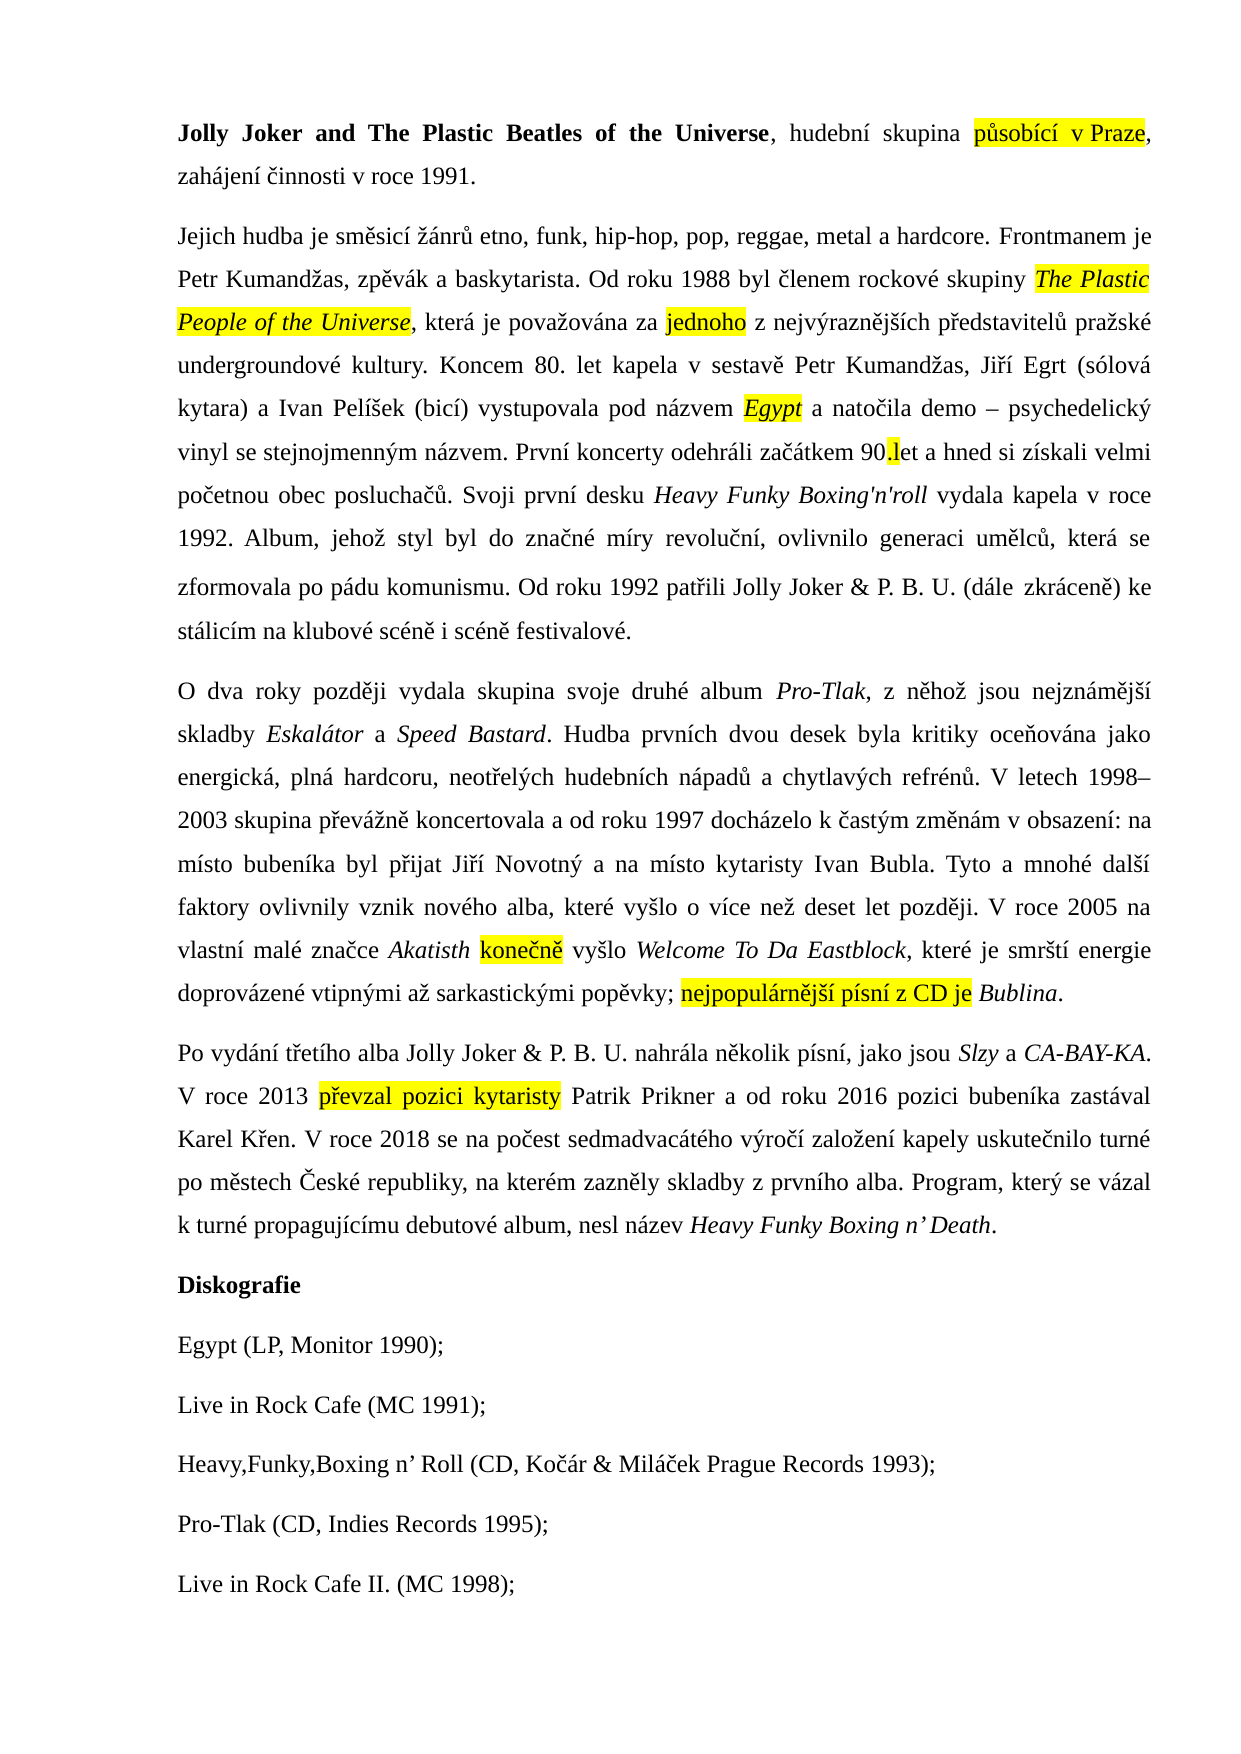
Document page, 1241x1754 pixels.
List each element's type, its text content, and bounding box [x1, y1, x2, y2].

text Po vydání třetího alba Jolly Joker & P. B. U. nahrála několik písní, jako jsou Slzy a CA-BAY-KA. V roce 2013 převzal pozici kytaristy Patrik Prikner a od roku 2016 pozici bubeníka zastával Karel Křen. V roce 2018 se na počest sedmadvacátého výročí založení kapely uskutečnilo turné po městech České republiky, na kterém zazněly skladby z prvního alba. Program, který se vázal k turné propagujícímu debutové album, nesl název Heavy Funky Boxing n’ Death. [177, 1038, 1152, 1239]
text Live in Rock Cafe II. (MC 1998); [177, 1569, 1152, 1598]
text Diskografie [177, 1270, 1152, 1299]
text Jolly Joker and The Plastic Beatles of the Universe, hudební skupina působící v Praze, zahájení činnosti v roce 1991. [177, 118, 1152, 190]
text Egypt (LP, Monitor 1990); [177, 1330, 1152, 1359]
text Heavy,Funky,Boxing n’ Roll (CD, Kočár & Miláček Prague Records 1993); [177, 1449, 1152, 1478]
text O dva roky později vydala skupina svoje druhé album Pro-Tlak, z něhož jsou nejznámější skladby Eskalátor a Speed Bastard. Hudba prvních dvou desek byla kritiky oceňována jako energická, plná hardcoru, neotřelých hudebních nápadů a chytlavých refrénů. V letech 1998–2003 skupina převážně koncertovala a od roku 1997 docházelo k častým změnám v obsazení: na místo bubeníka byl přijat Jiří Novotný a na místo kytaristy Ivan Bubla. Tyto a mnohé další faktory ovlivnily vznik nového alba, které vyšlo o více než deset let později. V roce 2005 na vlastní malé značce Akatisth konečně vyšlo Welcome To Da Eastblock, které je smrští energie doprovázené vtipnými až sarkastickými popěvky; nejpopulárnější písní z CD je Bublina. [177, 676, 1152, 1007]
text Pro-Tlak (CD, Indies Records 1995); [177, 1509, 1152, 1538]
text Live in Rock Cafe (MC 1991); [177, 1390, 1152, 1418]
text Jejich hudba je směsicí žánrů etno, funk, hip-hop, pop, reggae, metal a hardcore. Frontmanem je Petr Kumandžas, zpěvák a baskytarista. Od roku 1988 byl členem rockové skupiny The Plastic People of the Universe, která je považována za jednoho z nejvýraznějších představitelů pražské undergroundové kultury. Koncem 80. let kapela v sestavě Petr Kumandžas, Jiří Egrt (sólová kytara) a Ivan Pelíšek (bicí) vystupovala pod názvem Egypt a natočila demo – psychedelický vinyl se stejnojmenným názvem. První koncerty odehráli začátkem 90.let a hned si získali velmi početnou obec posluchačů. Svoji první desku Heavy Funky Boxing'n'roll vydala kapela v roce 1992. Album, jehož styl byl do značné míry revoluční, ovlivnilo generaci umělců, která se zformovala po pádu komunismu. Od roku 1992 patřili Jolly Joker & P. B. U. (dále zkráceně) ke stálicím na klubové scéně i scéně festivalové. [177, 221, 1152, 645]
